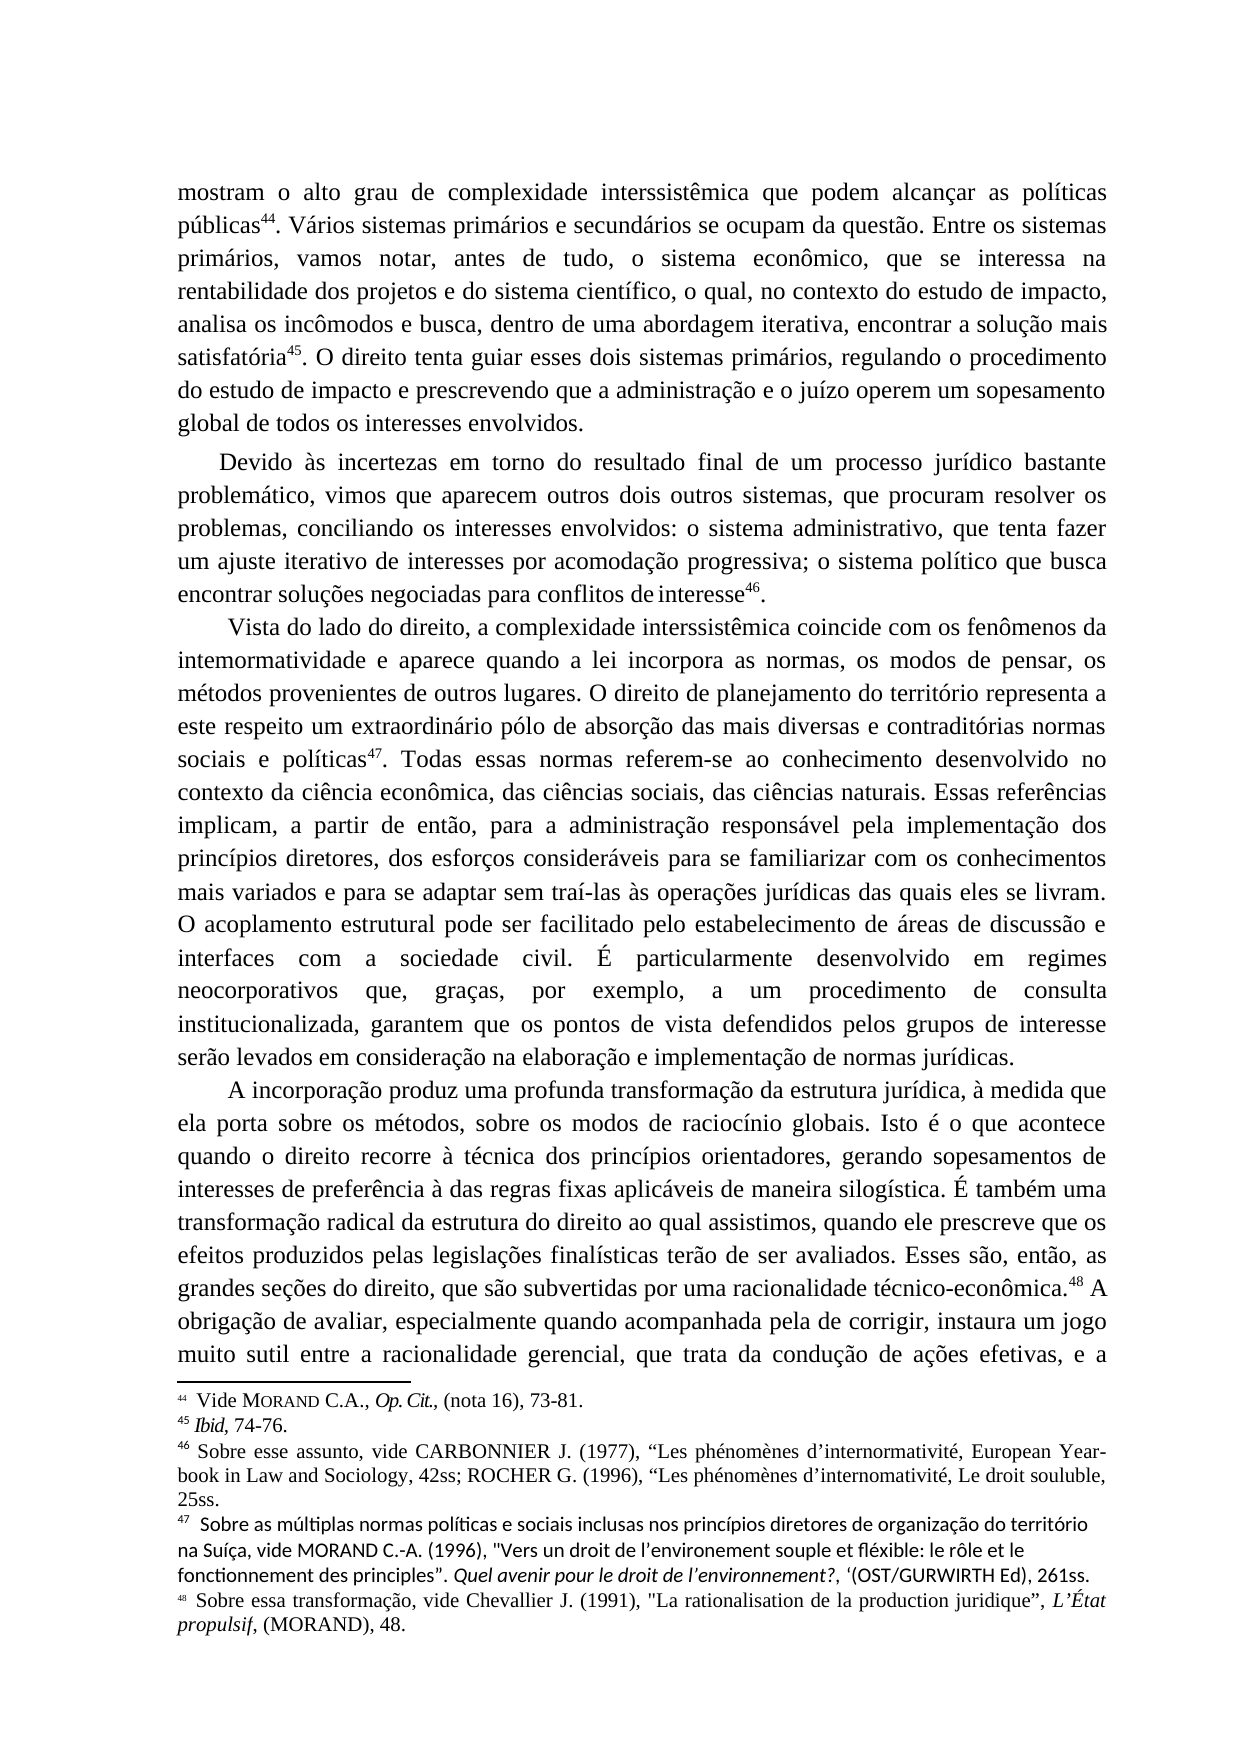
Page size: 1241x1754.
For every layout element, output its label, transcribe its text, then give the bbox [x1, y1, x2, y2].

text Devido às incertezas em torno do resultado final de um processo jurídico bastante problemático, vimos que aparecem outros dois outros sistemas, que procuram resolver os problemas, conciliando os interesses envolvidos: o sistema administrativo, que tenta fazer um ajuste iterativo de interesses por acomodação progressiva; o sistema político que busca encontrar soluções negociadas para conflitos de interesse. [177, 447, 1107, 608]
text Vista do lado do direito, a complexidade interssistêmica coincide com os fenômenos da intemormatividade e aparece quando a lei incorpora as normas, os modos de pensar, os métodos provenientes de outros lugares. O direito de planejamento do território representa a este respeito um extraordinário pólo de absorção das mais diversas e contraditórias normas sociais e políticas. Todas essas normas referem-se ao conhecimento desenvolvido no contexto da ciência econômica, das ciências sociais, das ciências naturais. Essas referências implicam, a partir de então, para a administração responsável pela implementação dos princípios diretores, dos esforços consideráveis para se familiarizar com os conhecimentos mais variados e para se adaptar sem traí-las às operações jurídicas das quais eles se livram. O acoplamento estrutural pode ser facilitado pelo estabelecimento de áreas de discussão e interfaces com a sociedade civil. É particularmente desenvolvido em regimes neocorporativos que, graças, por exemplo, a um procedimento de consulta institucionalizada, garantem que os pontos de vista defendidos pelos grupos de interesse serão levados em consideração na elaboração e implementação de normas jurídicas. [177, 612, 1107, 1070]
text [177, 177, 1107, 437]
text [177, 1075, 1107, 1368]
